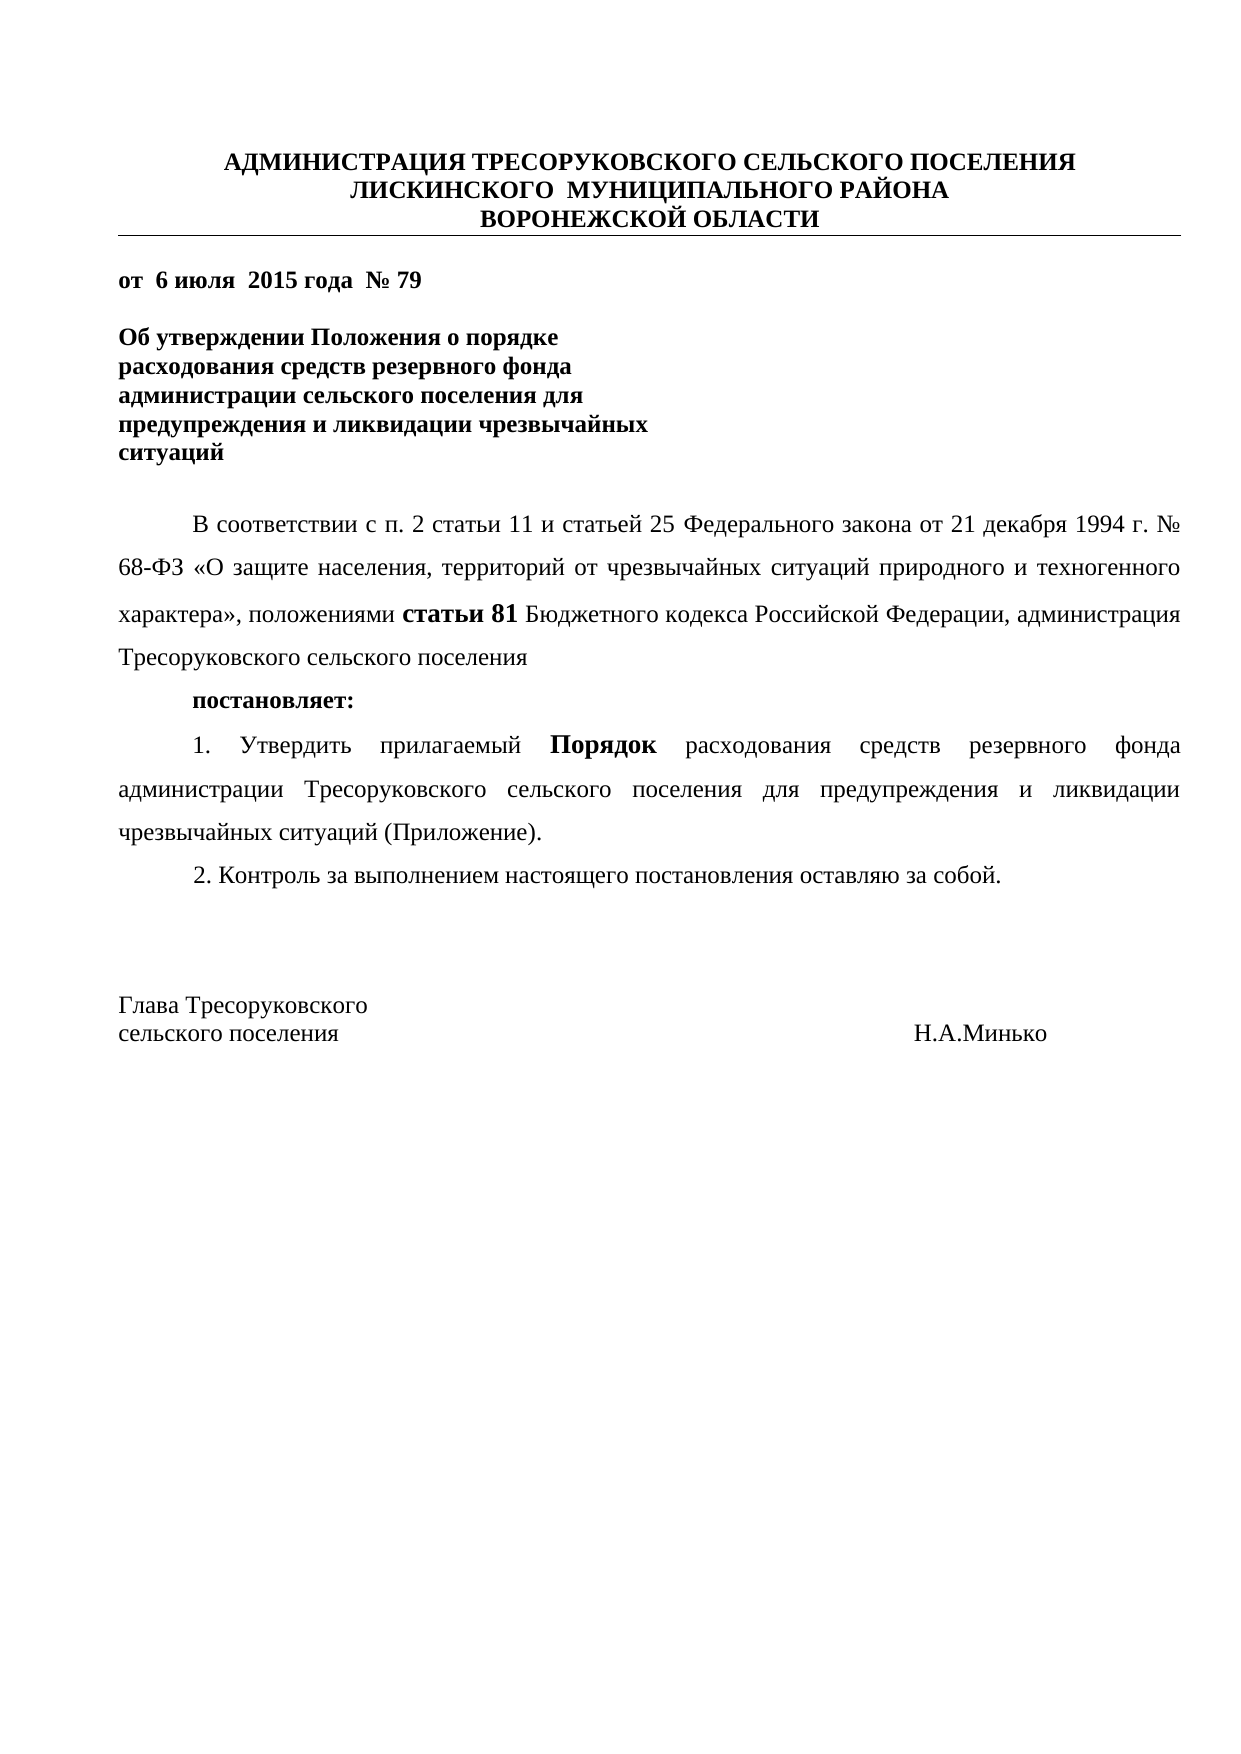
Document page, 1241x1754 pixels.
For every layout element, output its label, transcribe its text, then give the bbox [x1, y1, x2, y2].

text ВОРОНЕЖСКОЙ ОБЛАСТИ [118, 204, 1181, 235]
text 1. Утвердить прилагаемый Порядок расходования средств резервного фонда администрации Тресоруковского сельского поселения для предупреждения и ликвидации чрезвычайных ситуаций (Приложение). [118, 728, 1181, 846]
text 2. Контроль за выполнением настоящего постановления оставляю за собой. [118, 860, 1181, 889]
text Глава Тресоруковского [118, 990, 1181, 1018]
text В соответствии с п. 2 статьи 11 и статьей 25 Федерального закона от 21 декабря . № 68-ФЗ «О защите населения, территорий от чрезвычайных ситуаций природного и техногенного характера», положениями статьи 81 Бюджетного кодекса Российской Федерации, администрация Тресоруковского сельского поселения [118, 509, 1181, 671]
text постановляет: [118, 685, 1181, 714]
text от 6 июля 2015 года № 79 [118, 265, 1181, 294]
text Об утверждении Положения о порядке расходования средств резервного фонда администрации сельского поселения для предупреждения и ликвидации чрезвычайных ситуаций [118, 322, 709, 466]
text сельского поселения Н.А.Минько [118, 1018, 1181, 1047]
text ЛИСКИНСКОГО МУНИЦИПАЛЬНОГО РАЙОНА [118, 176, 1181, 204]
text АДМИНИСТРАЦИЯ ТРЕСОРУКОВСКОГО СЕЛЬСКОГО ПОСЕЛЕНИЯ [118, 147, 1181, 176]
